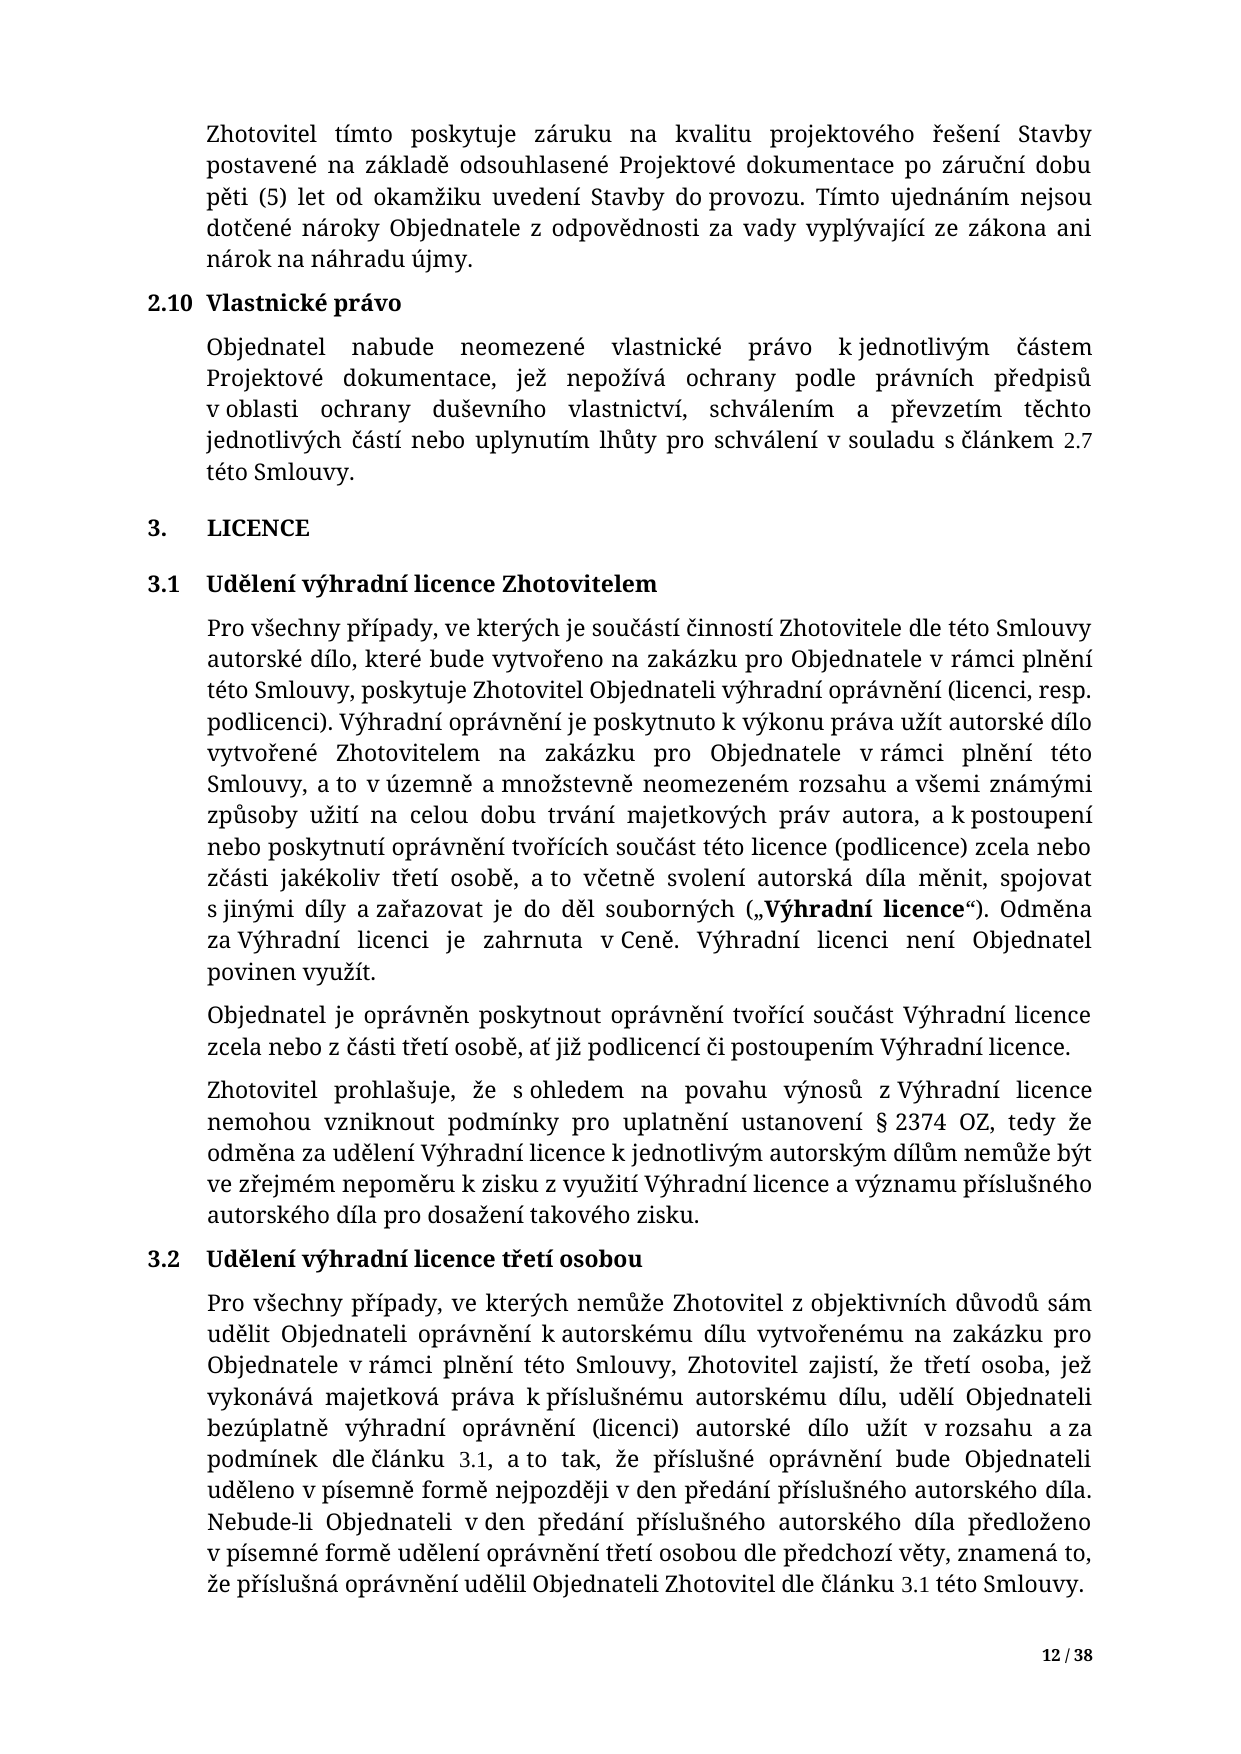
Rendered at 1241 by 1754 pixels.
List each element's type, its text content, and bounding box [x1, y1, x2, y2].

text Zhotovitel tímto poskytuje záruku na kvalitu projektového řešení Stavby postavené na základě odsouhlasené Projektové dokumentace po záruční dobu pěti (5) let od okamžiku uvedení Stavby do provozu. Tímto ujednáním nejsou dotčené nároky Objednatele z odpovědnosti za vady vyplývající ze zákona ani nárok na náhradu újmy. [206, 118, 1092, 274]
list Zhotovitel prohlašuje, že s ohledem na povahu výnosů z Výhradní licence nemohou vzniknout podmínky pro uplatnění ustanovení § 2374 OZ, tedy že odměna za udělení Výhradní licence k jednotlivým autorským dílům nemůže být ve zřejmém nepoměru k zisku z využití Výhradní licence a významu příslušného autorského díla pro dosažení takového zisku. [207, 1074, 1092, 1231]
list Objednatel je oprávněn poskytnout oprávnění tvořící součást Výhradní licence zcela nebo z části třetí osobě, ať již podlicencí či postoupením Výhradní licence. [207, 999, 1092, 1062]
subtitle Licence [148, 512, 1092, 543]
text Vlastnické právo [148, 287, 1092, 318]
list Objednatel nabude neomezené vlastnické právo k jednotlivým částem Projektové dokumentace, jež nepožívá ochrany podle právních předpisů v oblasti ochrany duševního vlastnictví, schválením a převzetím těchto jednotlivých částí nebo uplynutím lhůty pro schválení v souladu s článkem 2.7 této Smlouvy. [206, 331, 1092, 487]
text Udělení výhradní licence Zhotovitelem [148, 568, 1092, 599]
text Pro všechny případy, ve kterých je součástí činností Zhotovitele dle této Smlouvy autorské dílo, které bude vytvořeno na zakázku pro Objednatele v rámci plnění této Smlouvy, poskytuje Zhotovitel Objednateli výhradní oprávnění (licenci, resp. podlicenci). Výhradní oprávnění je poskytnuto k výkonu práva užít autorské dílo vytvořené Zhotovitelem na zakázku pro Objednatele v rámci plnění této Smlouvy, a to v územně a množstevně neomezeném rozsahu a všemi známými způsoby užití na celou dobu trvání majetkových práv autora, a k postoupení nebo poskytnutí oprávnění tvořících součást této licence (podlicence) zcela nebo zčásti jakékoliv třetí osobě, a to včetně svolení autorská díla měnit, spojovat s jinými díly a zařazovat je do děl souborných („Výhradní licence“). Odměna za Výhradní licenci je zahrnuta v Ceně. Výhradní licenci není Objednatel povinen využít. [207, 612, 1092, 987]
list Pro všechny případy, ve kterých nemůže Zhotovitel z objektivních důvodů sám udělit Objednateli oprávnění k autorskému dílu vytvořenému na zakázku pro Objednatele v rámci plnění této Smlouvy, Zhotovitel zajistí, že třetí osoba, jež vykonává majetková práva k příslušnému autorskému dílu, udělí Objednateli bezúplatně výhradní oprávnění (licenci) autorské dílo užít v rozsahu a za podmínek dle článku 3.1, a to tak, že příslušné oprávnění bude Objednateli uděleno v písemně formě nejpozději v den předání příslušného autorského díla. Nebude-li Objednateli v den předání příslušného autorského díla předloženo v písemné formě udělení oprávnění třetí osobou dle předchozí věty, znamená to, že příslušná oprávnění udělil Objednateli Zhotovitel dle článku 3.1 této Smlouvy. [207, 1287, 1092, 1599]
text Udělení výhradní licence třetí osobou [148, 1243, 1092, 1274]
